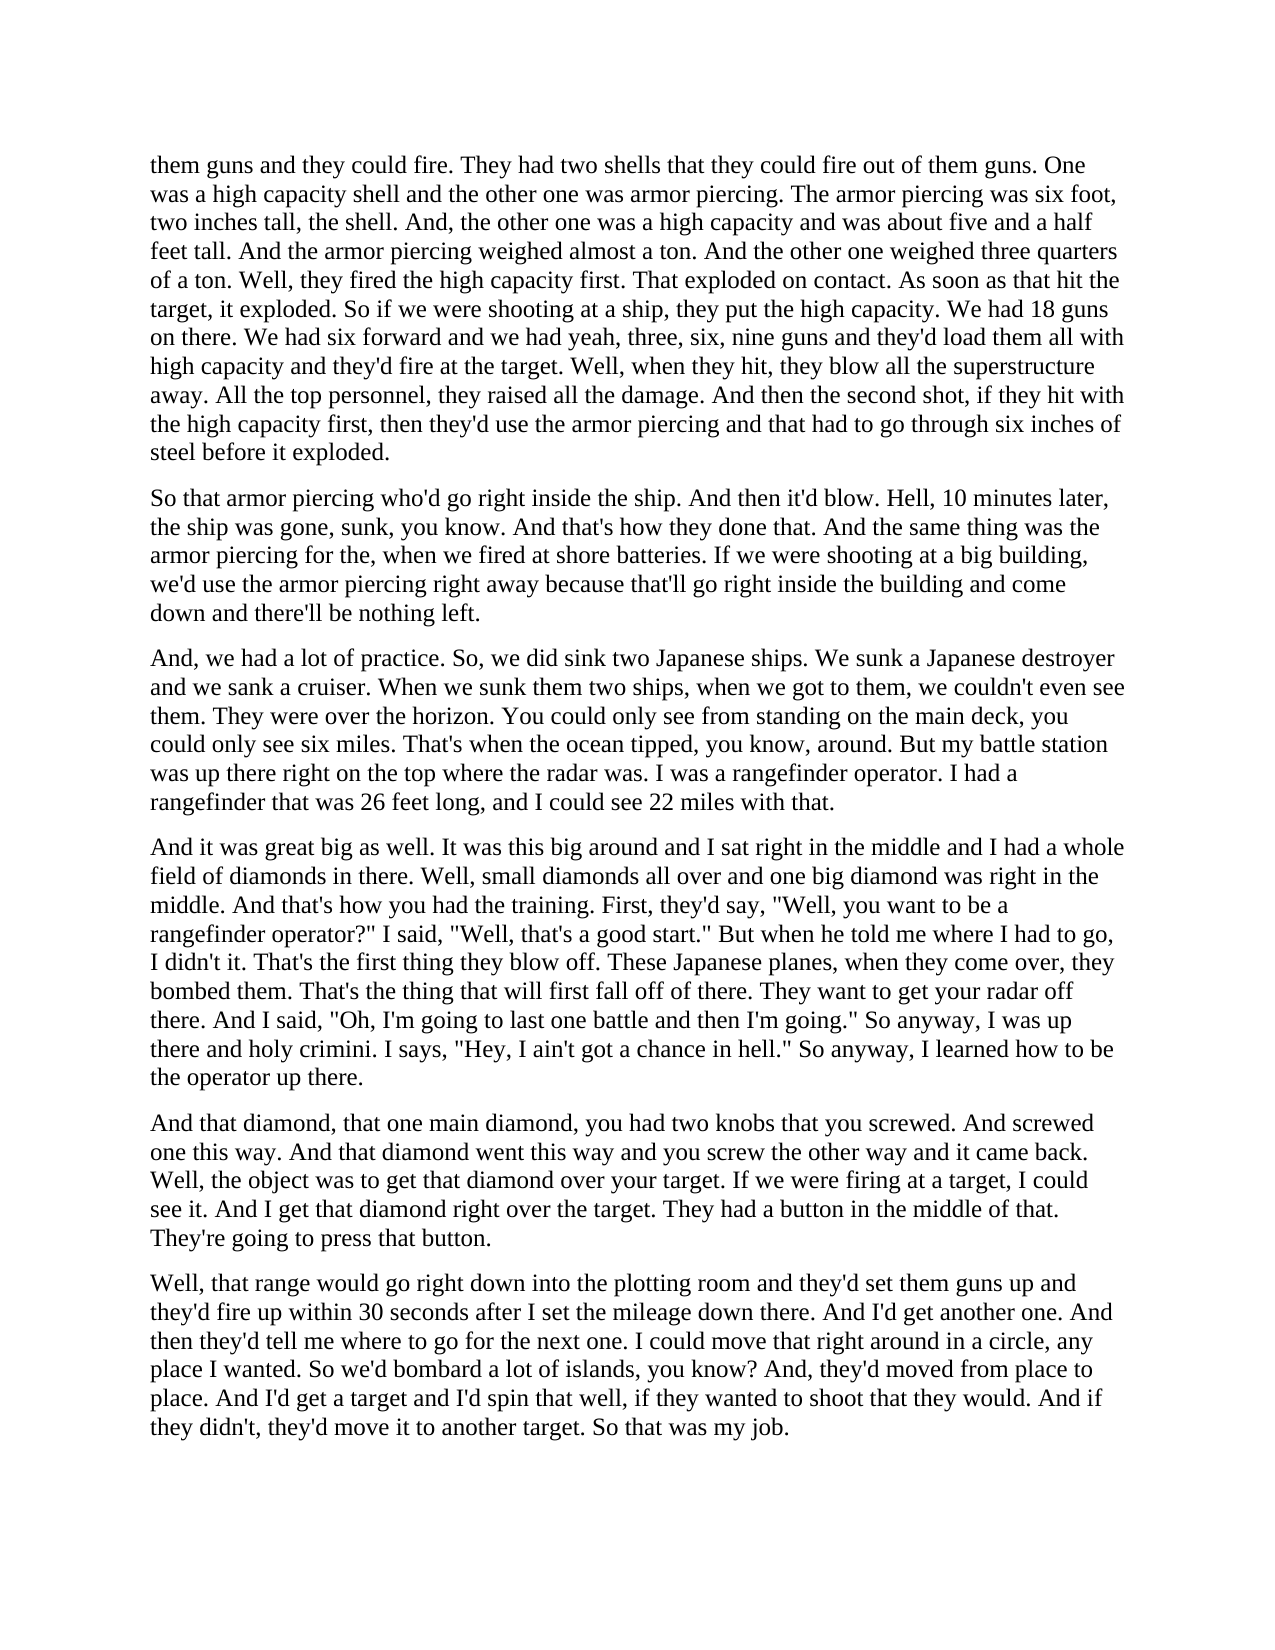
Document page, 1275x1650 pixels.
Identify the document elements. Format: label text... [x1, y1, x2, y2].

text So that armor piercing who'd go right inside the ship. And then it'd blow. Hell, 10 minutes later, the ship was gone, sunk, you know. And that's how they done that. And the same thing was the armor piercing for the, when we fired at shore batteries. If we were shooting at a big building, we'd use the armor piercing right away because that'll go right inside the building and come down and there'll be nothing left. [150, 483, 1125, 627]
text Well, that range would go right down into the plotting room and they'd set them guns up and they'd fire up within 30 seconds after I set the mileage down there. And I'd get another one. And then they'd tell me where to go for the next one. I could move that right around in a circle, any place I wanted. So we'd bombard a lot of islands, you know? And, they'd moved from place to place. And I'd get a target and I'd spin that well, if they wanted to shoot that they would. And if they didn't, they'd move it to another target. So that was my job. [150, 1268, 1125, 1441]
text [150, 150, 1125, 466]
text And that diamond, that one main diamond, you had two knobs that you screwed. And screwed one this way. And that diamond went this way and you screw the other way and it came back. Well, the object was to get that diamond over your target. If we were firing at a target, I could see it. And I get that diamond right over the target. They had a button in the middle of that. They're going to press that button. [150, 1108, 1125, 1252]
text And, we had a lot of practice. So, we did sink two Japanese ships. We sunk a Japanese destroyer and we sank a cruiser. When we sunk them two ships, when we got to them, we couldn't even see them. They were over the horizon. You could only see from standing on the main deck, you could only see six miles. That's when the ocean tipped, you know, around. But my battle station was up there right on the top where the radar was. I was a rangefinder operator. I had a rangefinder that was 26 feet long, and I could see 22 miles with that. [150, 643, 1125, 816]
text And it was great big as well. It was this big around and I sat right in the middle and I had a whole field of diamonds in there. Well, small diamonds all over and one big diamond was right in the middle. And that's how you had the training. First, they'd say, "Well, you want to be a rangefinder operator?" I said, "Well, that's a good start." But when he told me where I had to go, I didn't it. That's the first thing they blow off. These Japanese planes, when they come over, they bombed them. That's the thing that will first fall off of there. They want to get your radar off there. And I said, "Oh, I'm going to last one battle and then I'm going." So anyway, I was up there and holy crimini. I says, "Hey, I ain't got a chance in hell." So anyway, I learned how to be the operator up there. [150, 832, 1125, 1091]
